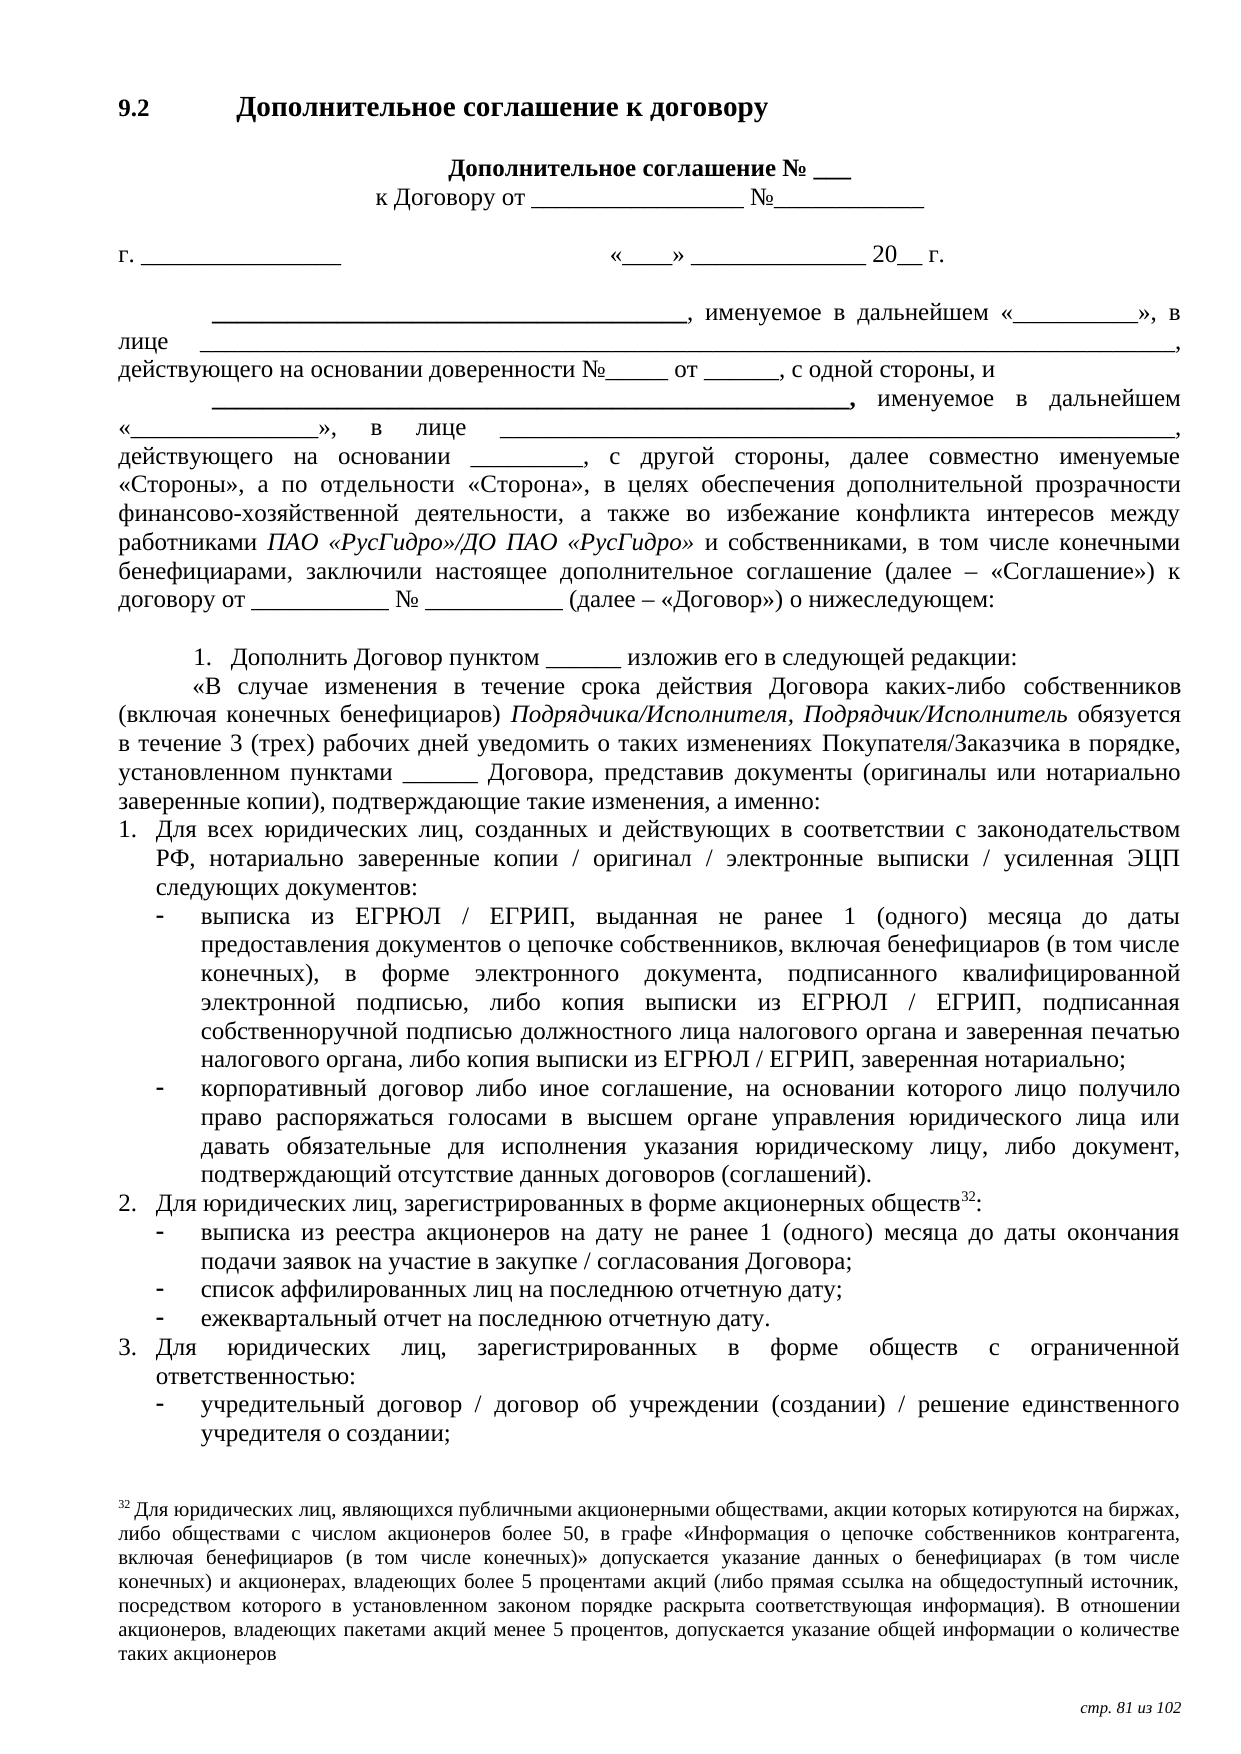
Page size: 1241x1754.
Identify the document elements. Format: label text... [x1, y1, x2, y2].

text ______________________________________, именуемое в дальнейшем «__________», в лице ______________________________________________________________________________, действующего на основании доверенности №_____ от ______, с одной стороны, и [118, 297, 1181, 383]
list выписка из ЕГРЮЛ / ЕГРИП, выданная не ранее 1 (одного) месяца до даты предоставления документов о цепочке собственников, включая бенефициаров (в том числе конечных), в форме электронного документа, подписанного квалифицированной электронной подписью, либо копия выписки из ЕГРЮЛ / ЕГРИП, подписанная собственноручной подписью должностного лица налогового органа и заверенная печатью налогового органа, либо копия выписки из ЕГРЮЛ / ЕГРИП, заверенная нотариально; [156, 901, 1181, 1073]
text Дополнительное соглашение № ___ [118, 153, 1181, 182]
text к Договору от _________________ №____________ [118, 182, 1181, 211]
list учредительный договор / договор об учреждении (создании) / решение единственного учредителя о создании; [156, 1389, 1181, 1447]
text «В случае изменения в течение срока действия Договора каких-либо собственников (включая конечных бенефициаров) Подрядчика/Исполнителя, Подрядчик/Исполнитель обязуется в течение 3 (трех) рабочих дней уведомить о таких изменениях Покупателя/Заказчика в порядке, установленном пунктами ______ Договора, представив документы (оригиналы или нотариально заверенные копии), подтверждающие такие изменения, а именно: [118, 671, 1181, 814]
list Для юридических лиц, зарегистрированных в форме акционерных обществ: [118, 1188, 1181, 1217]
list Для юридических лиц, зарегистрированных в форме обществ с ограниченной ответственностью: [118, 1332, 1181, 1389]
list выписка из реестра акционеров на дату не ранее 1 (одного) месяца до даты окончания подачи заявок на участие в закупке / согласования Договора; [156, 1217, 1181, 1274]
text г. ________________ «____» ______________ 20__ г. [118, 239, 1181, 268]
subtitle Дополнительное соглашение к договору [118, 89, 1181, 122]
list список аффилированных лиц на последнюю отчетную дату; [156, 1274, 1181, 1303]
list Дополнить Договор пунктом ______ изложив его в следующей редакции: [193, 642, 1181, 671]
text ___________________________________________________, именуемое в дальнейшем «_______________», в лице ______________________________________________________, действующего на основании _________, с другой стороны, далее совместно именуемые «Стороны», а по отдельности «Сторона», в целях обеспечения дополнительной прозрачности финансово-хозяйственной деятельности, а также во избежание конфликта интересов между работниками ПАО «РусГидро»/ДО ПАО «РусГидро» и собственниками, в том числе конечными бенефициарами, заключили настоящее дополнительное соглашение (далее – «Соглашение») к договору от ___________ № ___________ (далее – «Договор») о нижеследующем: [118, 383, 1181, 613]
list ежеквартальный отчет на последнюю отчетную дату. [156, 1303, 1181, 1332]
list Для всех юридических лиц, созданных и действующих в соответствии с законодательством РФ, нотариально заверенные копии / оригинал / электронные выписки / усиленная ЭЦП следующих документов: [118, 814, 1181, 901]
list корпоративный договор либо иное соглашение, на основании которого лицо получило право распоряжаться голосами в высшем органе управления юридического лица или давать обязательные для исполнения указания юридическому лицу, либо документ, подтверждающий отсутствие данных договоров (соглашений). [156, 1073, 1181, 1188]
